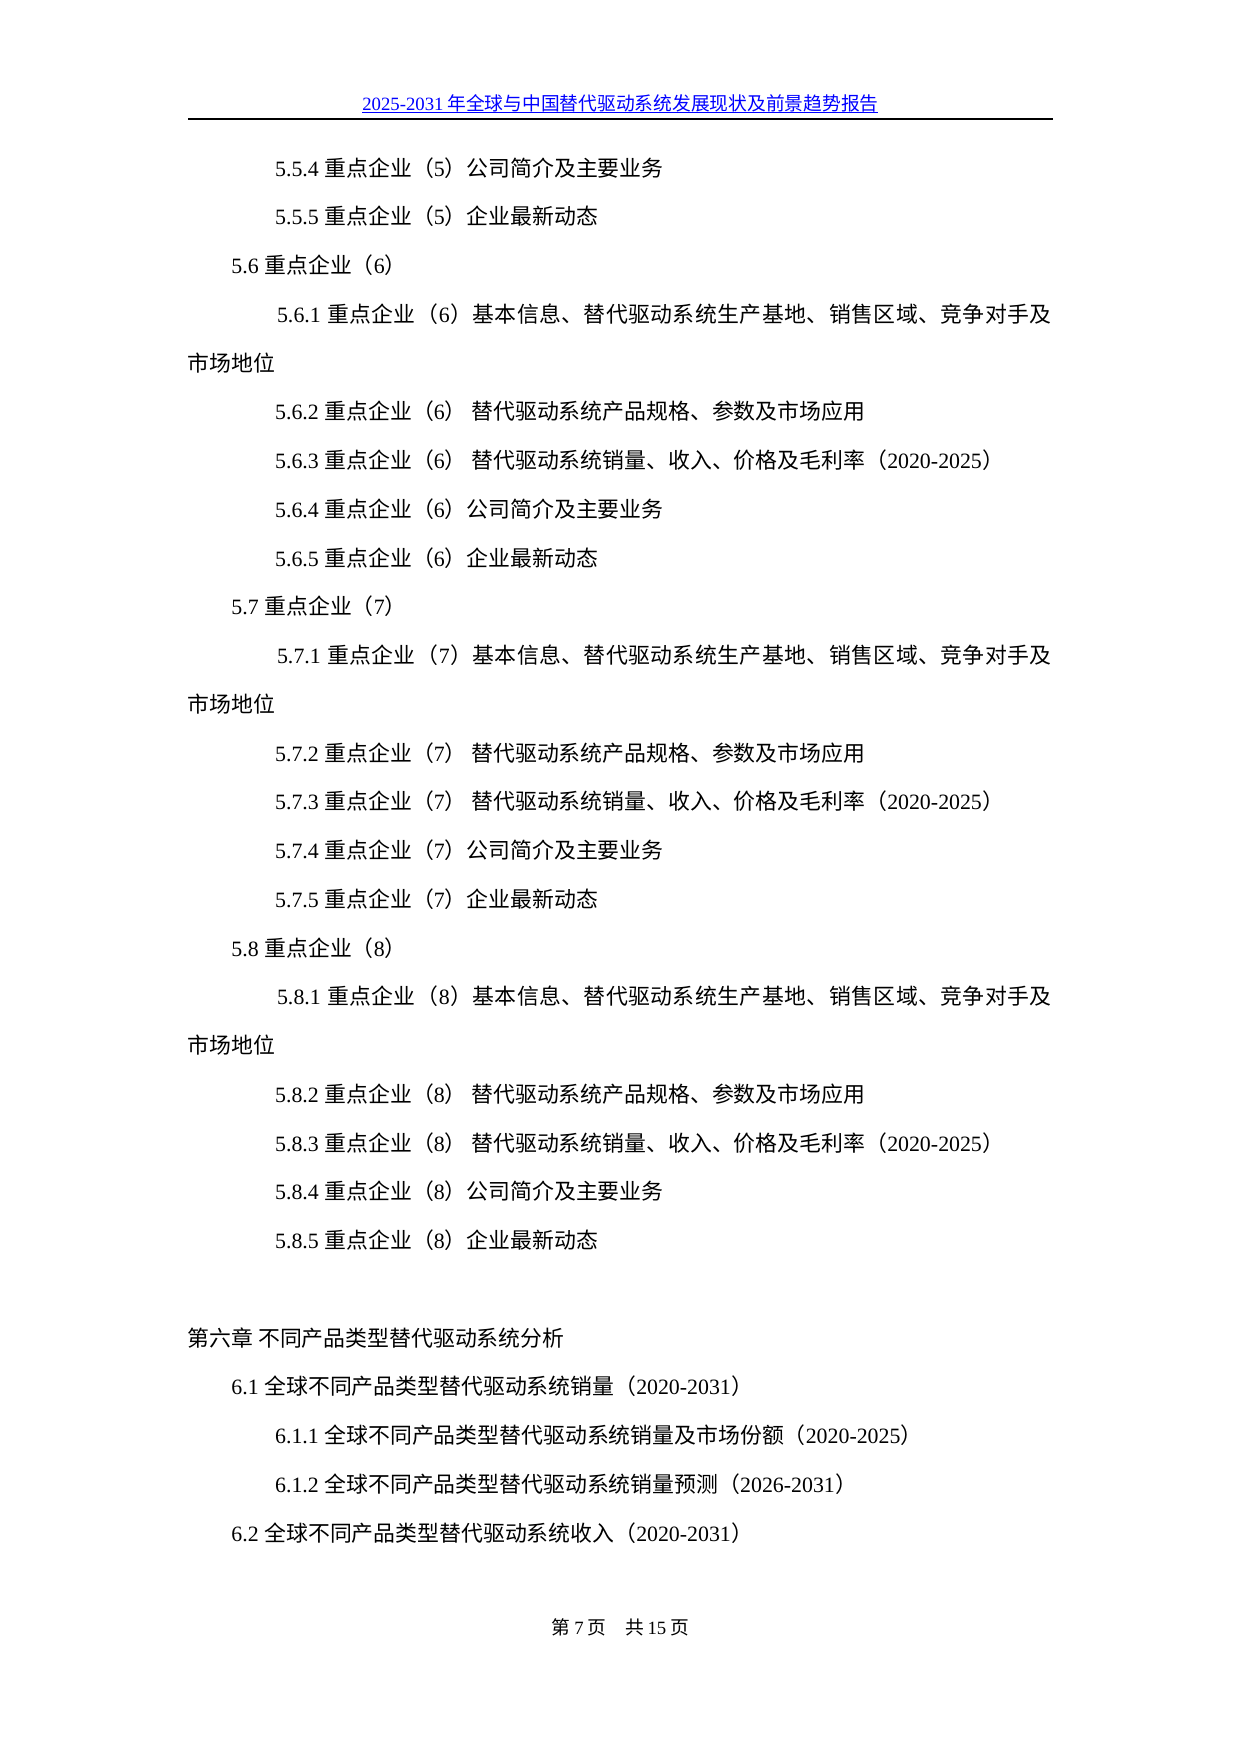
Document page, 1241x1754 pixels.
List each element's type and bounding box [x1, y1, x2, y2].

text [187, 150, 1053, 1548]
